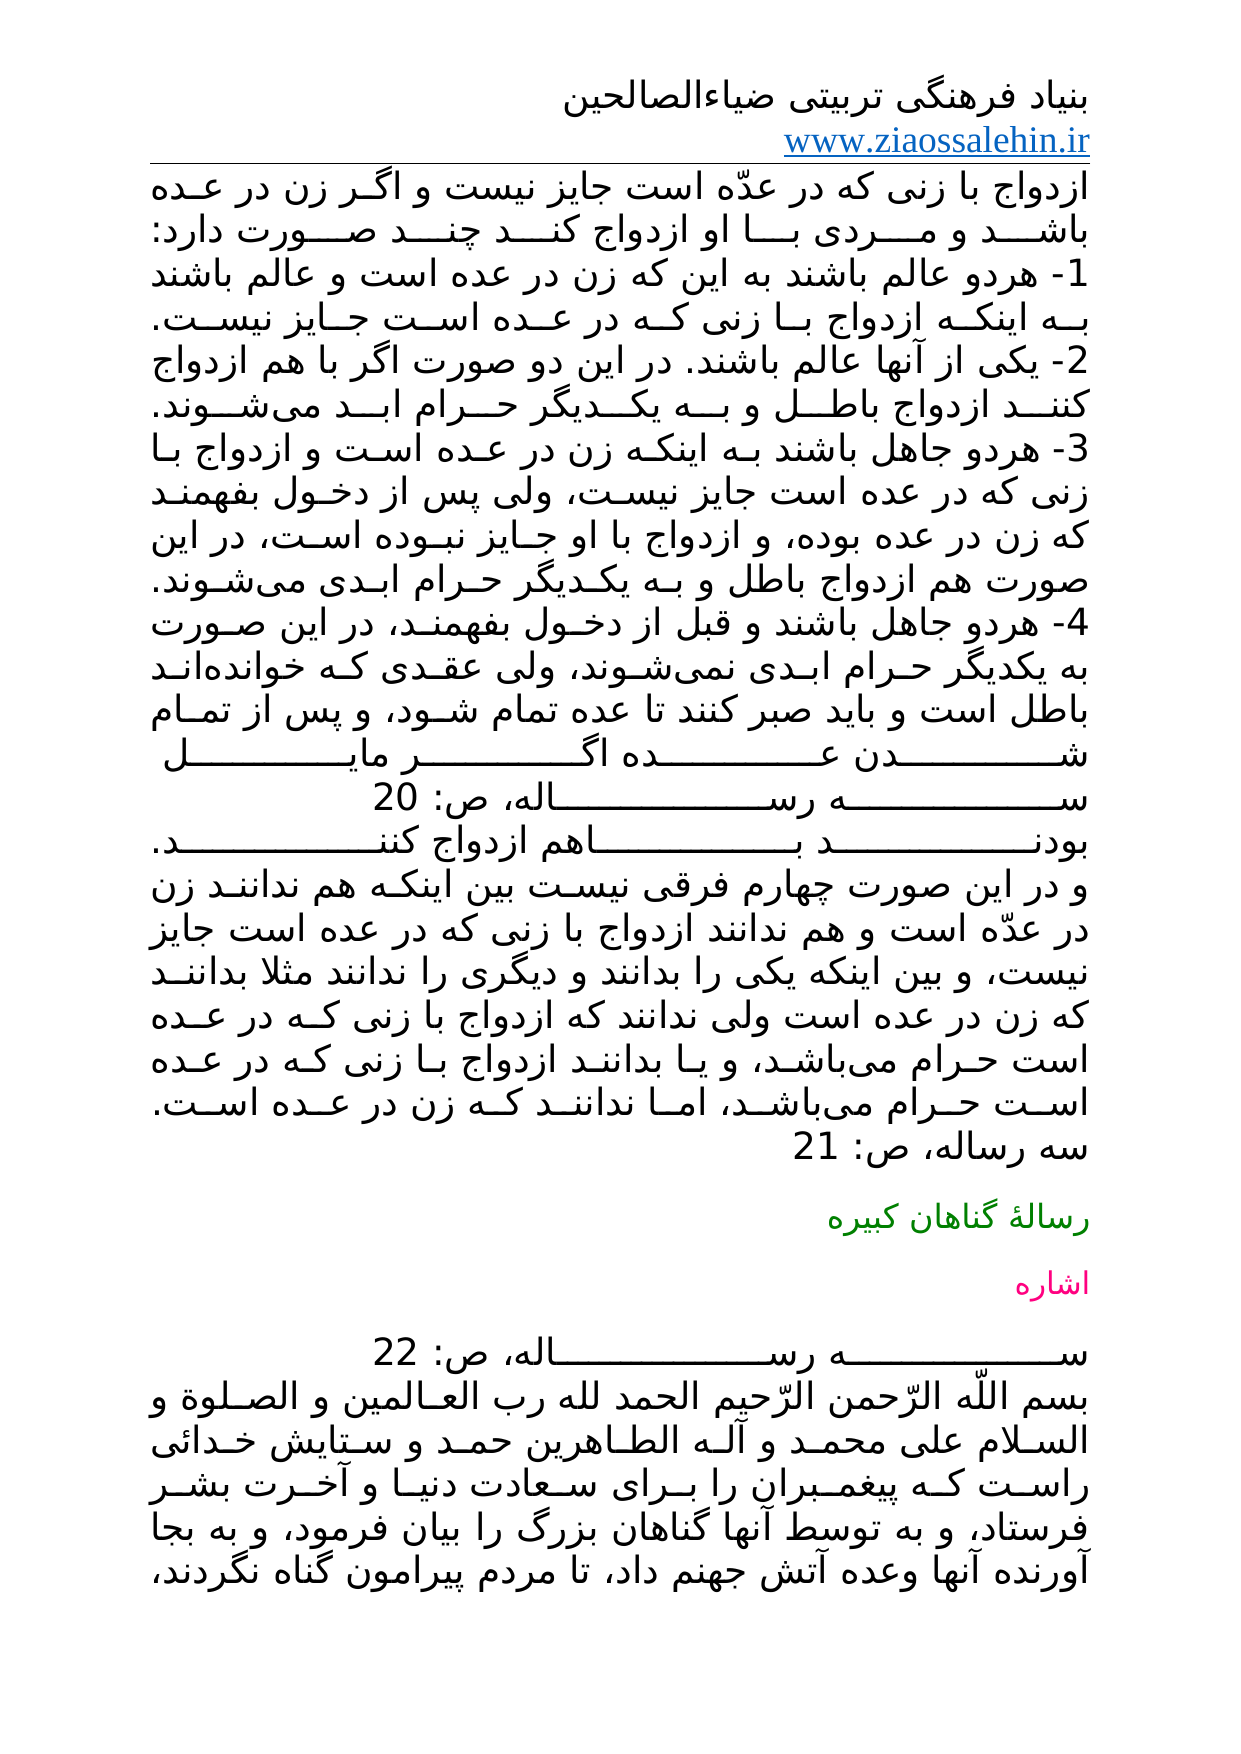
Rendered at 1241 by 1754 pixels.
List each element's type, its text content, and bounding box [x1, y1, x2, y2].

subtitle اشاره [150, 1265, 1090, 1302]
subtitle رسالۀ گناهان کبیره [150, 1197, 1090, 1236]
text ازدواج با زنی که در عدّه است جایز نیست و اگر زن در عده باشد و مردی با او ازدواج کند چند صورت دارد: 1- هردو عالم باشند به این که زن در عده است و عالم باشند به اینکه ازدواج با زنی که در عده است جایز نیست. 2- یکی از آنها عالم باشند. در این دو صورت اگر با هم ازدواج کنند ازدواج باطل و به یکدیگر حرام ابد می‌شوند. 3- هردو جاهل باشند به اینکه زن در عده است و ازدواج با زنی که در عده است جایز نیست، ولی پس از دخول بفهمند که زن در عده بوده، و ازدواج با او جایز نبوده است، در این صورت هم ازدواج باطل و به یکدیگر حرام ابدی می‌شوند. 4- هردو جاهل باشند و قبل از دخول بفهمند، در این صورت به یکدیگر حرام ابدی نمی‌شوند، ولی عقدی که خوانده‌اند باطل است و باید صبر کنند تا عده تمام شود، و پس از تمام شدن عده اگر مایل سه رساله، ص: 20 بودند باهم ازدواج کنند. و در این صورت چهارم فرقی نیست بین اینکه هم ندانند زن در عدّه است و هم ندانند ازدواج با زنی که در عده است جایز نیست، و بین اینکه یکی را بدانند و دیگری را ندانند مثلا بدانند که زن در عده است ولی ندانند که ازدواج با زنی که در عده است حرام می‌باشد، و یا بدانند ازدواج با زنی که در عده است حرام می‌باشد، اما ندانند که زن در عده است. سه رساله، ص: 21 [150, 164, 1090, 1168]
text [150, 1331, 1090, 1593]
